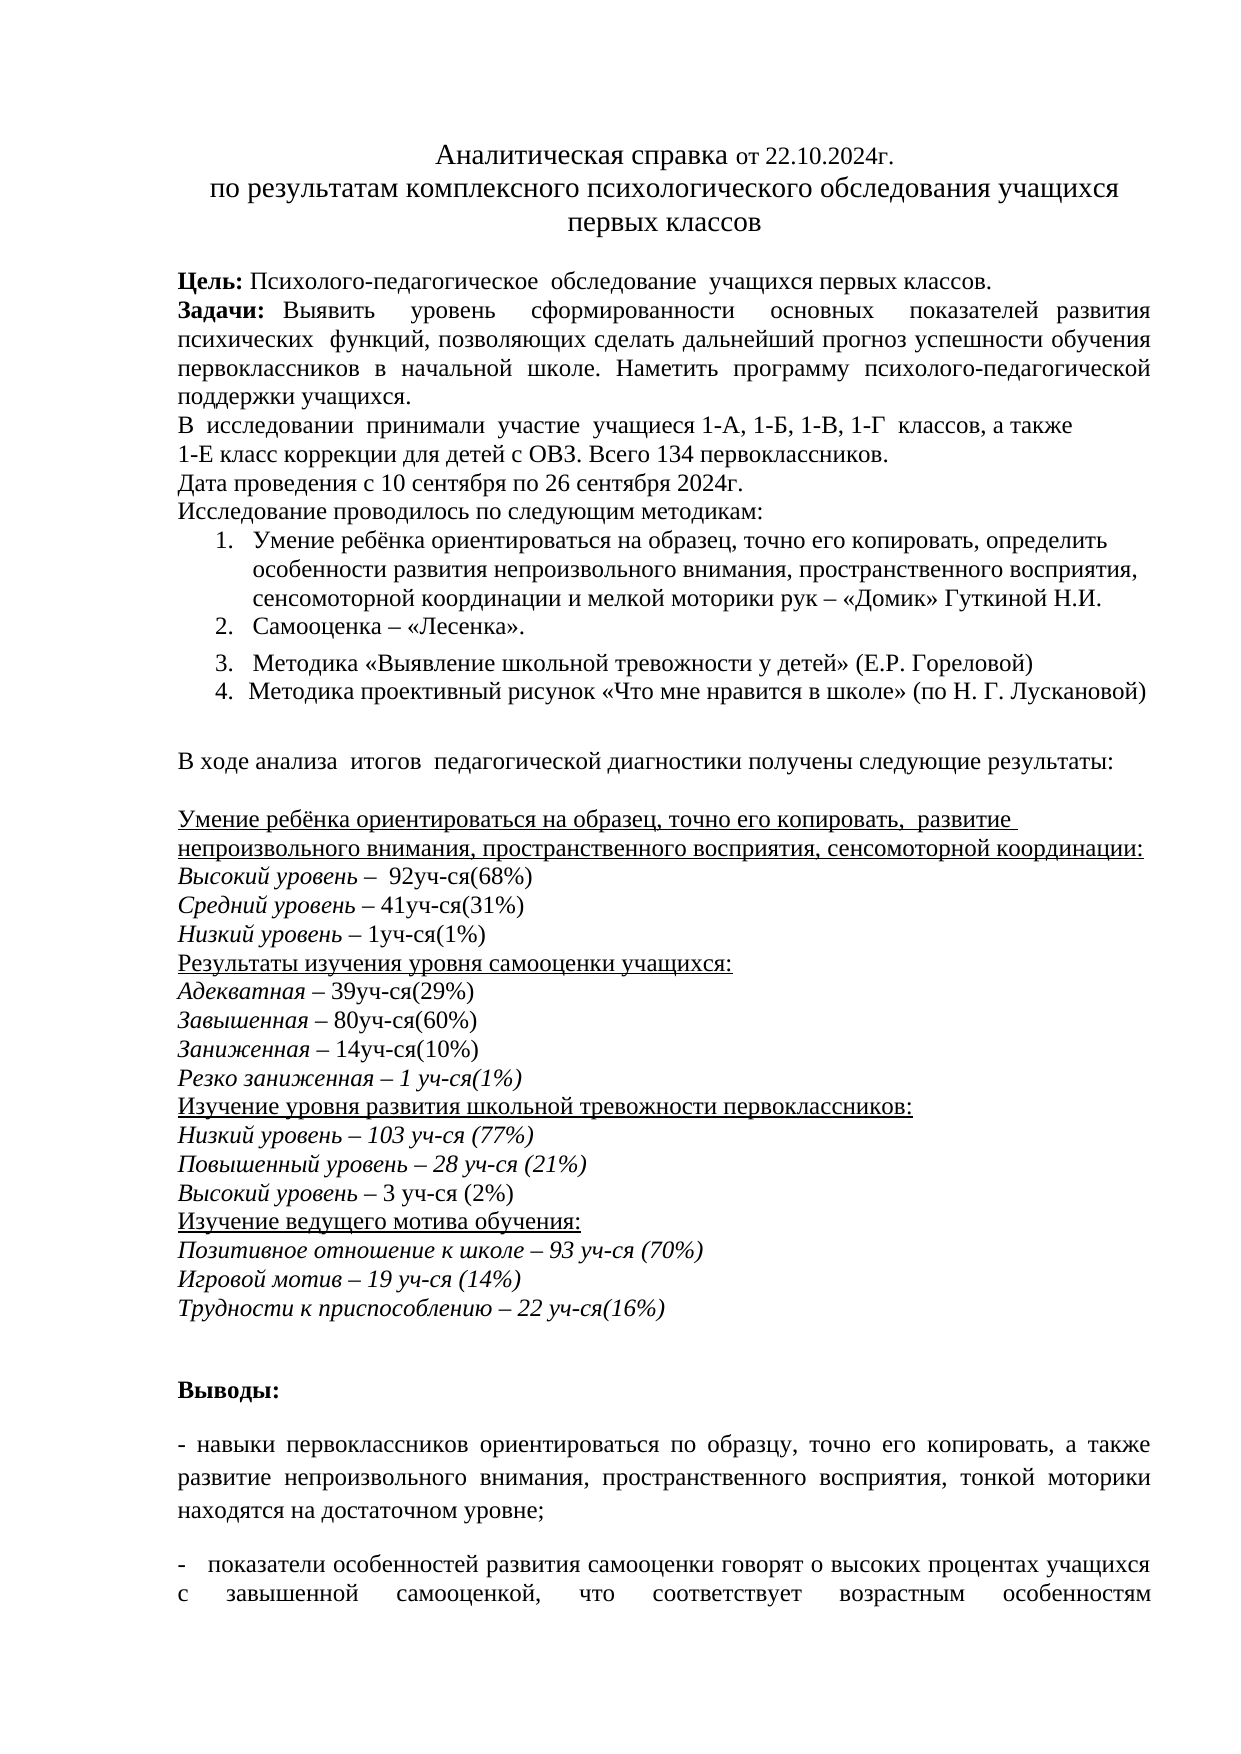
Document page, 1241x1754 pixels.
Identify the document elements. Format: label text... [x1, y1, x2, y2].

text - навыки первоклассников ориентироваться по образцу, точно его копировать, а также развитие непроизвольного внимания, пространственного восприятия, тонкой моторики находятся на достаточном уровне; [177, 1429, 1152, 1524]
text Низкий уровень – 1уч-ся(1%) [177, 919, 1152, 948]
text Адекватная – 39уч-ся(29%) [177, 976, 1152, 1005]
list Умение ребёнка ориентироваться на образец, точно его копировать, определить особенности развития непроизвольного внимания, пространственного восприятия, сенсомоторной координации и мелкой моторики рук – «Домик» Гуткиной Н.И. [215, 525, 1152, 611]
text Умение ребёнка ориентироваться на образец, точно его копировать, развитие непроизвольного внимания, пространственного восприятия, сенсомоторной координации: [177, 804, 1152, 861]
text Аналитическая справка от 22.10.2024г. [177, 137, 1152, 171]
text Высокий уровень – 3 уч-ся (2%) [177, 1178, 1152, 1206]
text Изучение ведущего мотива обучения: [177, 1206, 1152, 1235]
text Выводы: [177, 1375, 1152, 1404]
list Самооценка – «Лесенка». [215, 611, 1152, 640]
text 4. Методика проективный рисунок «Что мне нравится в школе» (по Н. Г. Лускановой) [177, 676, 1152, 705]
text Повышенный уровень – 28 уч-ся (21%) [177, 1149, 1152, 1178]
text по результатам комплексного психологического обследования учащихся первых классов [177, 171, 1152, 238]
text Результаты изучения уровня самооценки учащихся: [177, 948, 1152, 976]
text Позитивное отношение к школе – 93 уч-ся (70%) [177, 1235, 1152, 1264]
text 1-Е класс коррекции для детей с ОВЗ. Всего 134 первоклассников. [177, 439, 1152, 468]
text Заниженная – 14уч-ся(10%) [177, 1034, 1152, 1063]
text Резко заниженная – 1 уч-ся(1%) [177, 1063, 1152, 1091]
text В исследовании принимали участие учащиеся 1-А, 1-Б, 1-В, 1-Г классов, а также [177, 410, 1152, 439]
text Цель: Психолого-педагогическое обследование учащихся первых классов. [177, 266, 1152, 295]
text Исследование проводилось по следующим методикам: [177, 496, 1152, 525]
text В ходе анализа итогов педагогической диагностики получены следующие результаты: [177, 746, 1152, 775]
text Дата проведения с 10 сентября по 26 сентября 2024г. [177, 468, 1152, 496]
text Игровой мотив – 19 уч-ся (14%) [177, 1264, 1152, 1293]
subtitle Методика «Выявление школьной тревожности у детей» (Е.Р. Гореловой) [215, 648, 1152, 676]
text Изучение уровня развития школьной тревожности первоклассников: [177, 1091, 1152, 1120]
text Трудности к приспособлению – 22 уч-ся(16%) [177, 1293, 1152, 1321]
text Низкий уровень – 103 уч-ся (77%) [177, 1120, 1152, 1149]
text Средний уровень – 41уч-ся(31%) [177, 890, 1152, 919]
text Задачи: Выявить уровень сформированности основных показателей развития психических функций, позволяющих сделать дальнейший прогноз успешности обучения первоклассников в начальной школе. Наметить программу психолого-педагогической поддержки учащихся. [177, 295, 1152, 410]
text Высокий уровень – 92уч-ся(68%) [177, 861, 1152, 890]
text Завышенная – 80уч-ся(60%) [177, 1005, 1152, 1034]
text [177, 1549, 1152, 1606]
